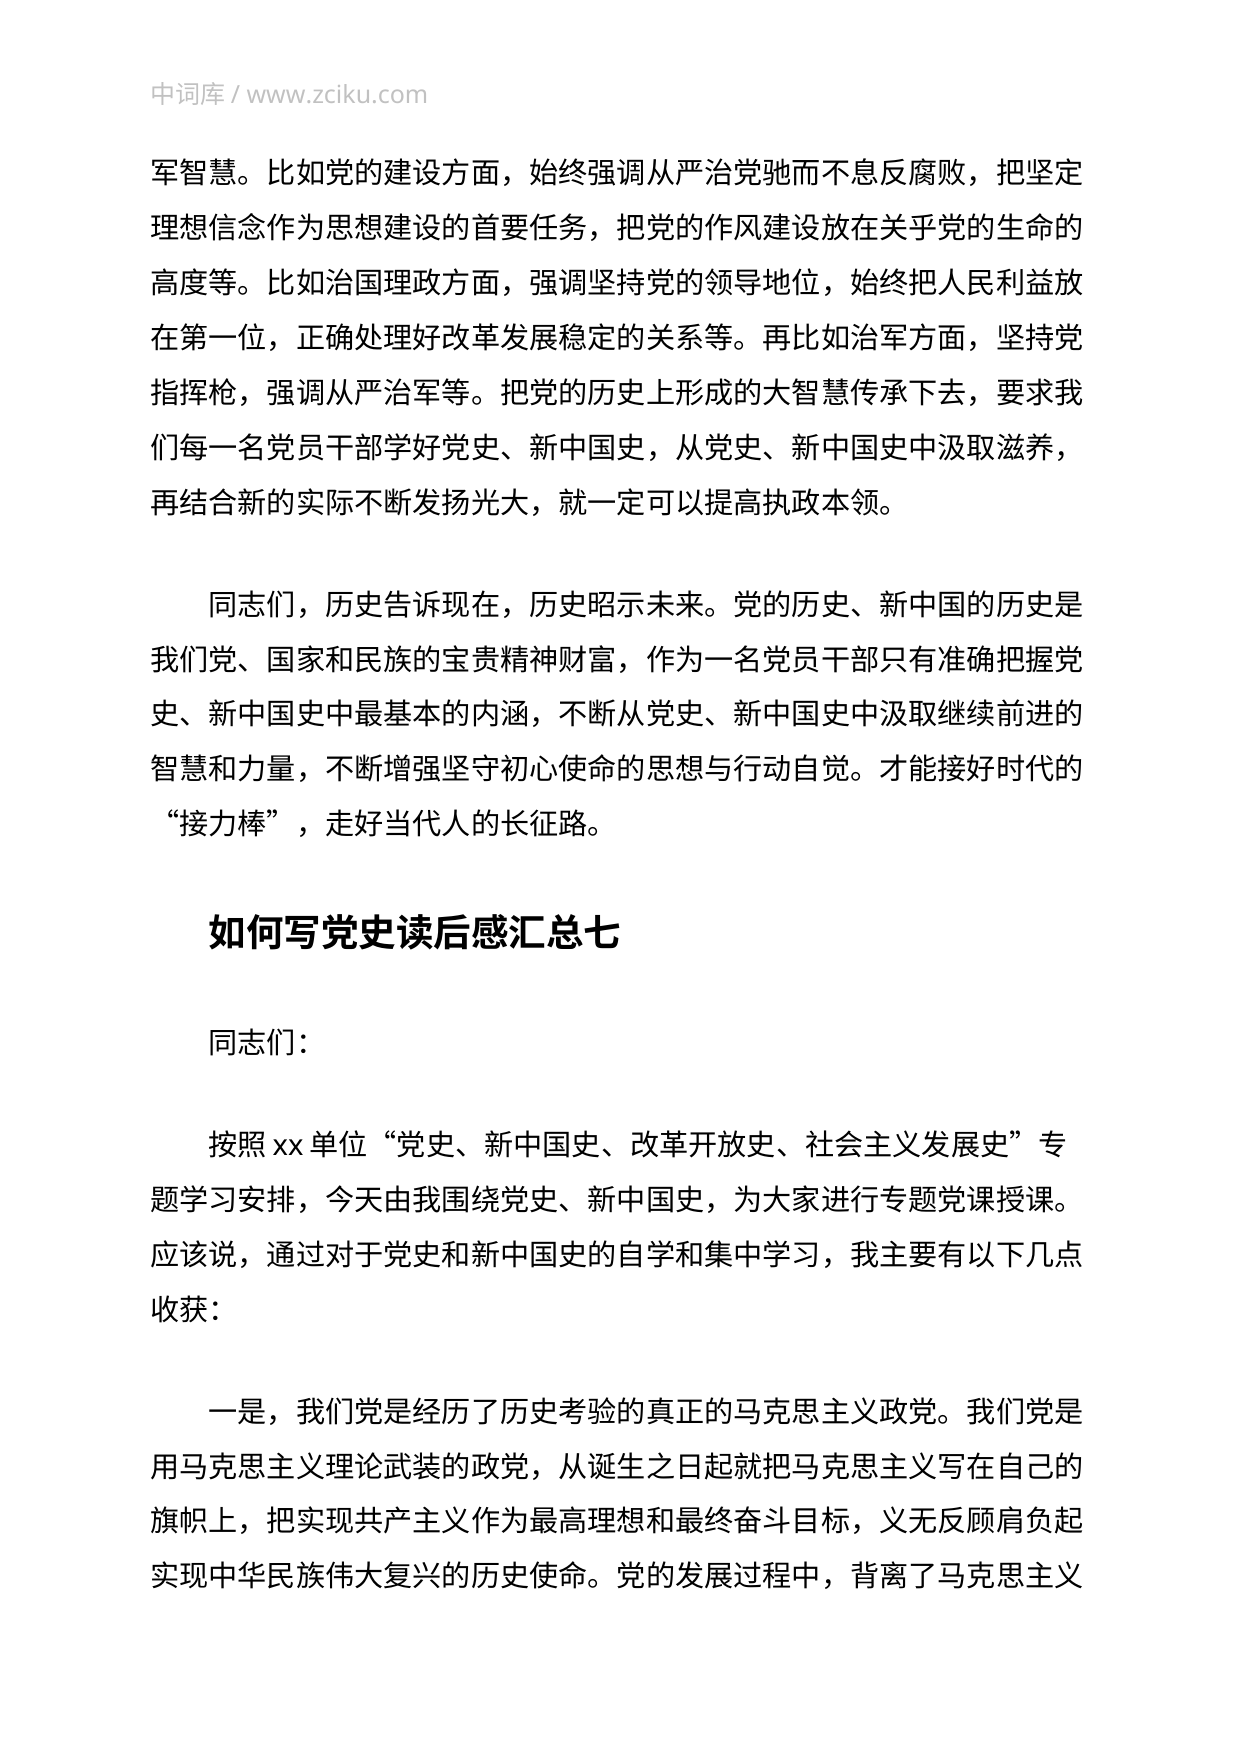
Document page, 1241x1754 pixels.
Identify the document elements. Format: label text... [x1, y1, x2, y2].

text 同志们，历史告诉现在，历史昭示未来。党的历史、新中国的历史是我们党、国家和民族的宝贵精神财富，作为一名党员干部只有准确把握党史、新中国史中最基本的内涵，不断从党史、新中国史中汲取继续前进的智慧和力量，不断增强坚守初心使命的思想与行动自觉。才能接好时代的“接力棒”，走好当代人的长征路。 [150, 581, 1090, 843]
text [150, 150, 1090, 522]
text 如何写党史读后感汇总七 [150, 902, 1090, 957]
text 按照xx单位“党史、新中国史、改革开放史、社会主义发展史”专题学习安排，今天由我围绕党史、新中国史，为大家进行专题党课授课。应该说，通过对于党史和新中国史的自学和集中学习，我主要有以下几点收获： [150, 1122, 1090, 1329]
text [150, 1388, 1090, 1595]
text 同志们： [150, 1020, 1090, 1062]
